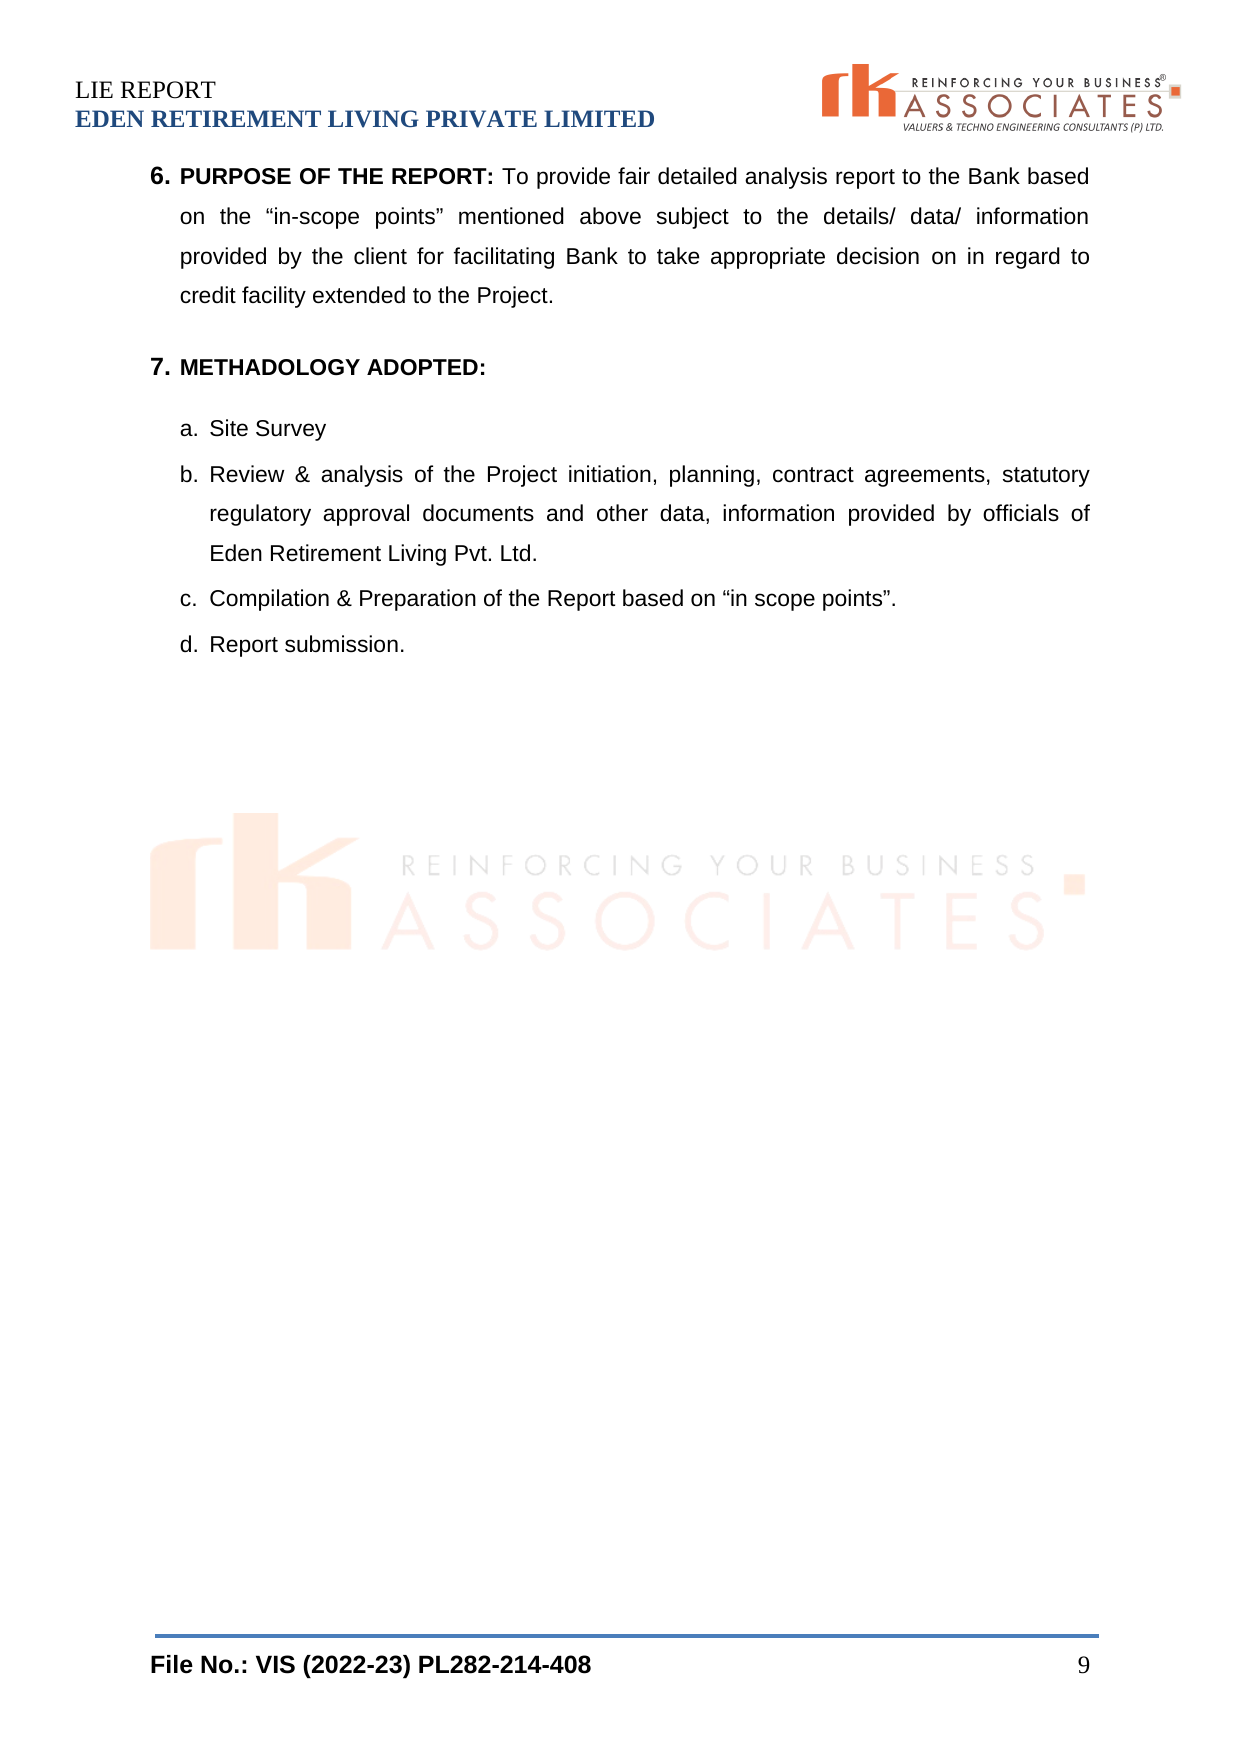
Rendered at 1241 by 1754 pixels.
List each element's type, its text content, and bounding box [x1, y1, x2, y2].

list Report submission. [179, 631, 1090, 657]
list Compilation & Preparation of the Report based on “in scope points”. [179, 585, 1090, 612]
list Site Survey [179, 415, 1090, 441]
list PURPOSE OF THE REPORT: To provide fair detailed analysis report to the Bank based on the “in-scope points” mentioned above subject to the details/ data/ information provided by the client for facilitating Bank to take appropriate decision on in regard to credit facility extended to the Project. [150, 161, 1090, 308]
picture [821, 60, 1182, 134]
list METHADOLOGY ADOPTED: [150, 352, 1090, 381]
list Review & analysis of the Project initiation, planning, contract agreements, statutory regulatory approval documents and other data, information provided by officials of Eden Retirement Living Pvt. Ltd. [179, 461, 1090, 566]
